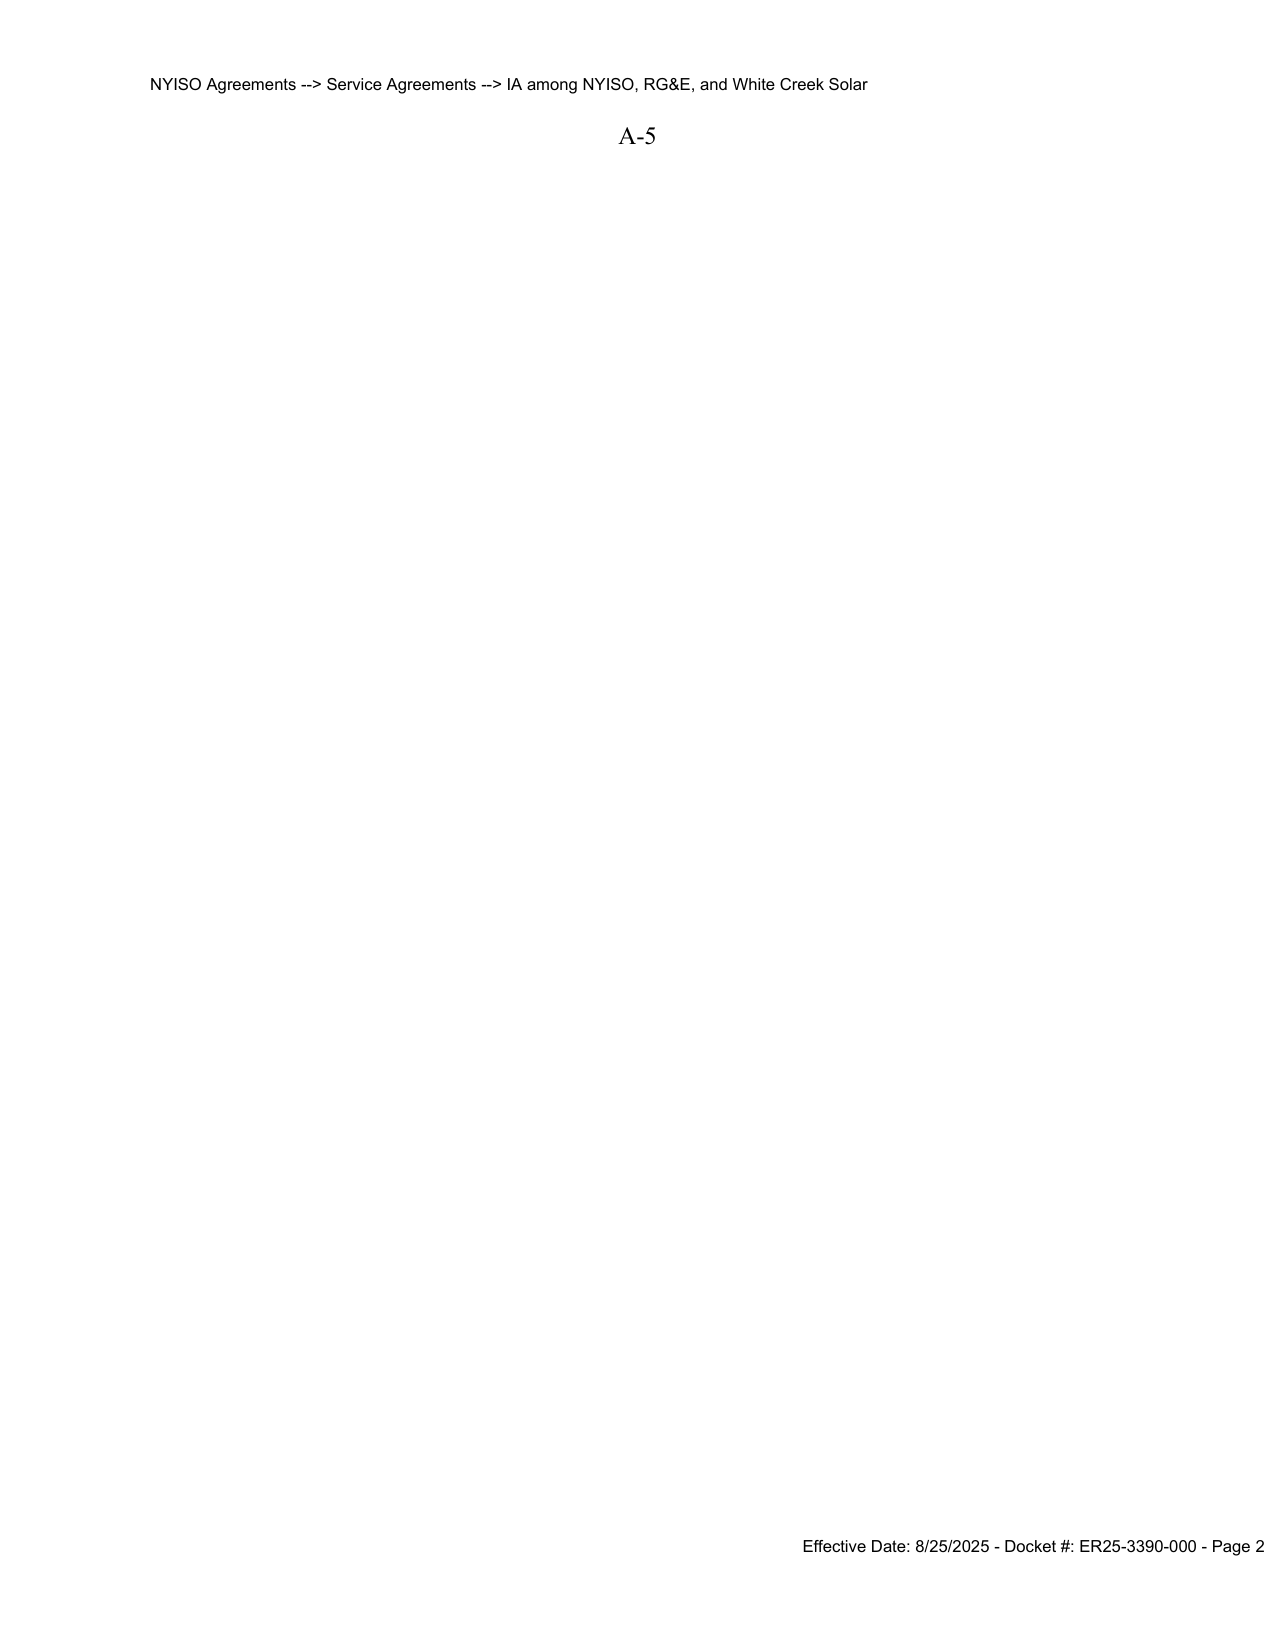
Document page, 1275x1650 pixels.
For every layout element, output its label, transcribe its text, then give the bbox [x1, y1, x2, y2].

list A-5 [618, 121, 1264, 150]
